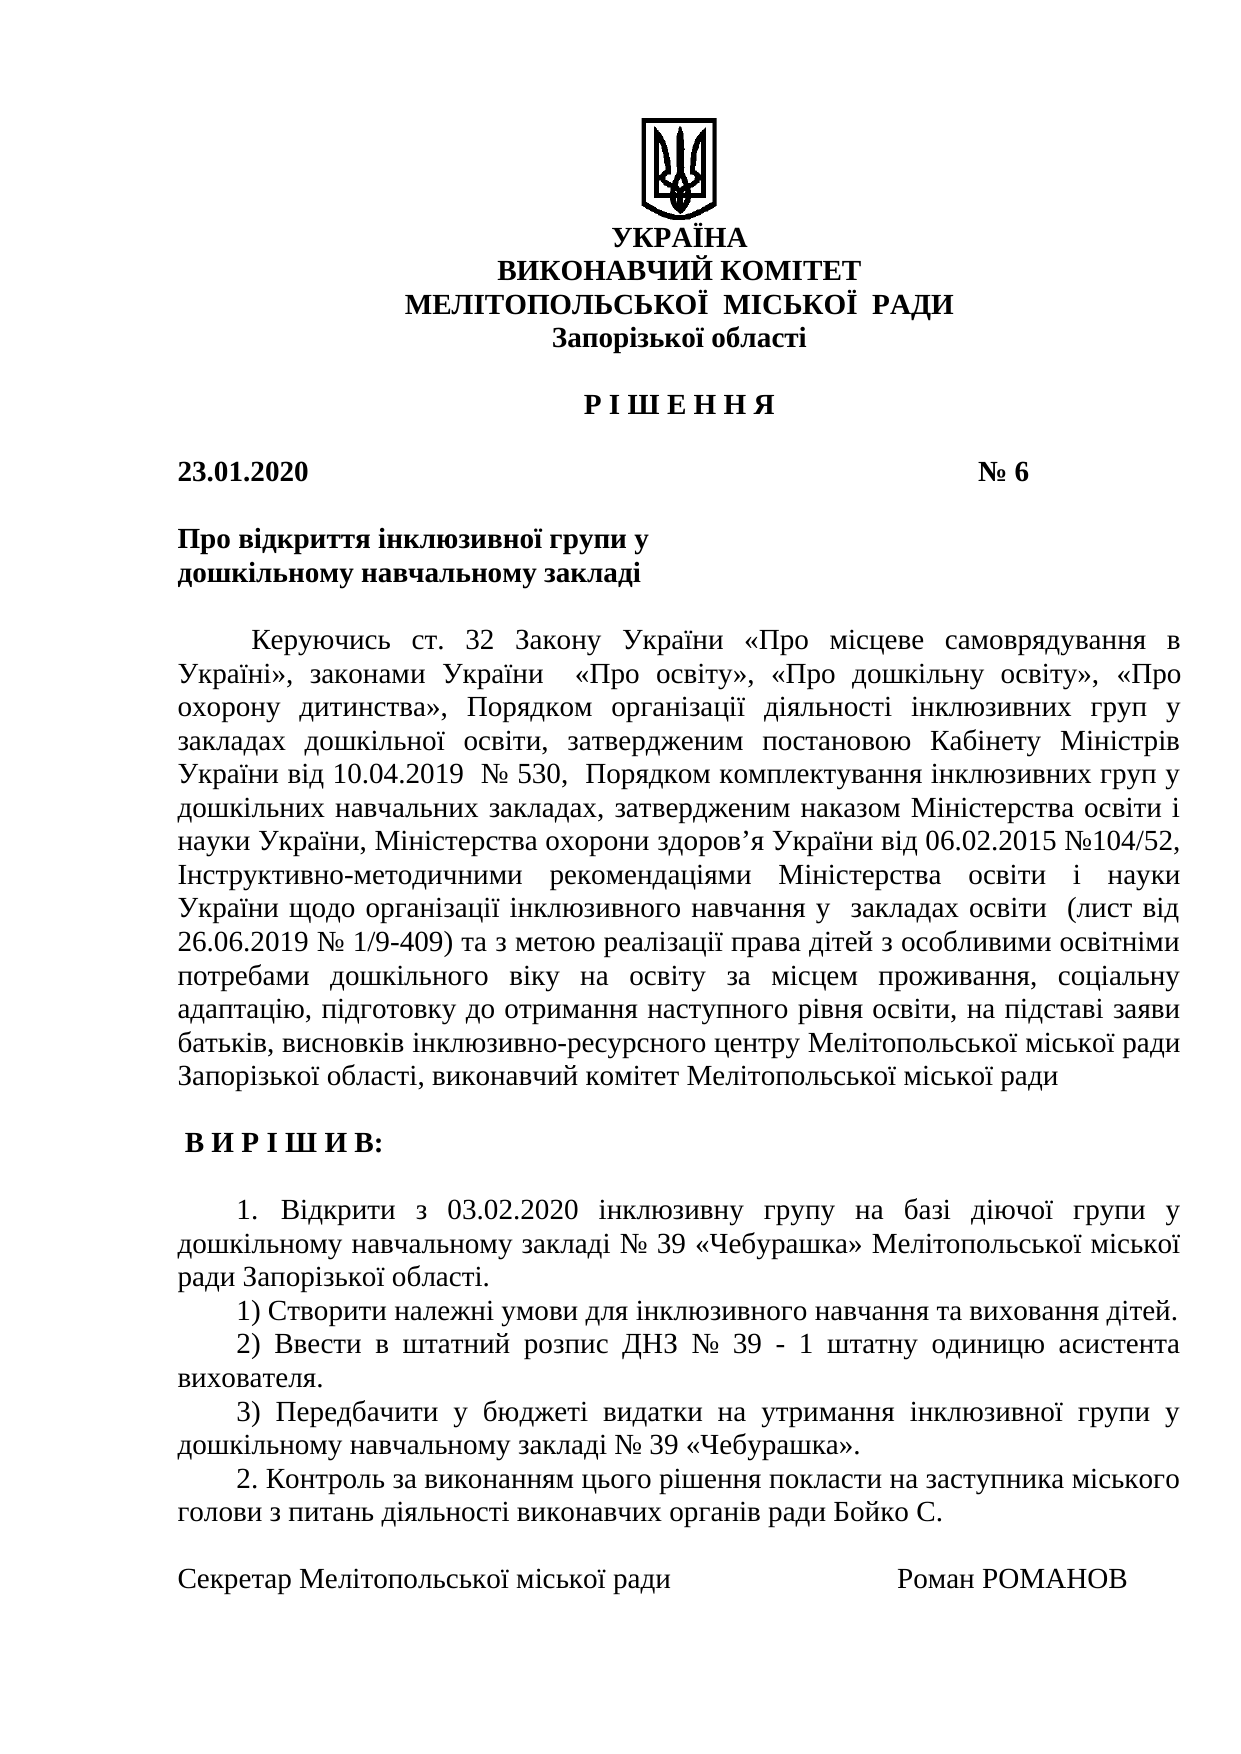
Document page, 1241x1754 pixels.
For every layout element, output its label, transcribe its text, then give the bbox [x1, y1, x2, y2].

text МЕЛІТОПОЛЬСЬКОЇ МІСЬКОЇ РАДИ [177, 287, 1181, 320]
text В И Р І Ш И В: [177, 1125, 1181, 1159]
text Р І Ш Е Н Н Я [177, 387, 1181, 421]
text 23.01.2020 № 6 [177, 454, 1181, 488]
text Секретар Мелітопольської міської ради Роман РОМАНОВ [177, 1561, 1181, 1595]
list 2) Ввести в штатний розпис ДНЗ № 39 - 1 штатну одиницю асистента вихователя. [177, 1327, 1181, 1394]
text Про відкриття інклюзивної групи у [177, 522, 1181, 555]
picture [641, 118, 717, 220]
text Запорізької області [177, 320, 1181, 354]
list 3) Передбачити у бюджеті видатки на утримання інклюзивної групи у дошкільному навчальному закладі № 39 «Чебурашка». [177, 1394, 1181, 1461]
text ВИКОНАВЧИЙ КОМІТЕТ [177, 253, 1181, 287]
list Відкрити з 03.02.2020 інклюзивну групу на базі діючої групи у дошкільному навчальному закладі № 39 «Чебурашка» Мелітопольської міської ради Запорізької області. [177, 1192, 1181, 1293]
text 2. Контроль за виконанням цього рішення покласти на заступника міського голови з питань діяльності виконавчих органів ради Бойко С. [177, 1461, 1181, 1528]
text УКРАЇНА [177, 220, 1181, 253]
text Керуючись ст. 32 Закону України «Про місцеве самоврядування в Україні», законами України «Про освіту», «Про дошкільну освіту», «Про охорону дитинства», Порядком організації діяльності інклюзивних груп у закладах дошкільної освіти, затвердженим постановою Кабінету Міністрів України від 10.04.2019 № 530, Порядком комплектування інклюзивних груп у дошкільних навчальних закладах, затвердженим наказом Міністерства освіти і науки України, Міністерства охорони здоров’я України від 06.02.2015 №104/52, Інструктивно-методичними рекомендаціями Міністерства освіти і науки України щодо організації інклюзивного навчання у закладах освіти (лист від 26.06.2019 № 1/9-409) та з метою реалізації права дітей з особливими освітніми потребами дошкільного віку на освіту за місцем проживання, соціальну адаптацію, підготовку до отримання наступного рівня освіти, на підставі заяви батьків, висновків інклюзивно-ресурсного центру Мелітопольської міської ради Запорізької області, виконавчий комітет Мелітопольської міської ради [177, 622, 1181, 1092]
list 1) Створити належні умови для інклюзивного навчання та виховання дітей. [177, 1293, 1181, 1327]
text дошкільному навчальному закладі [177, 555, 1181, 589]
